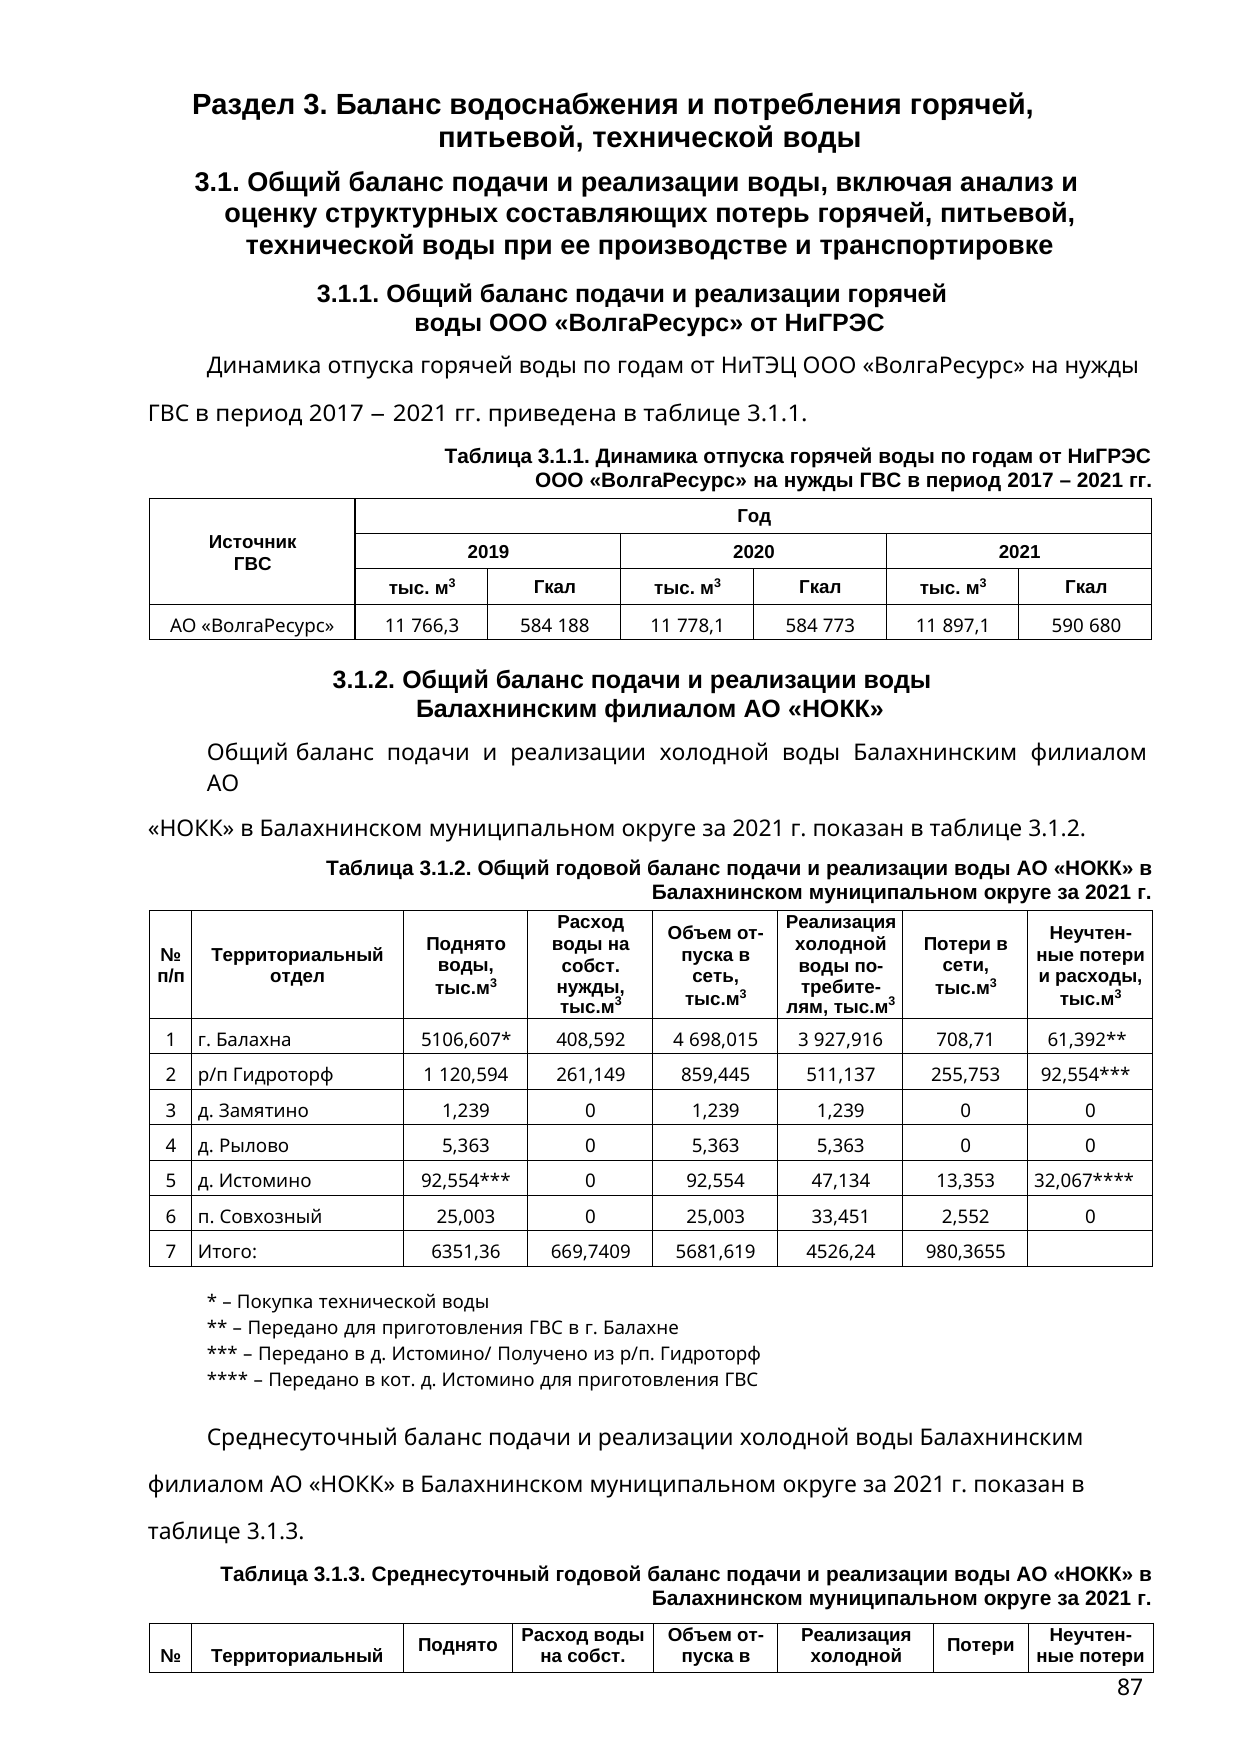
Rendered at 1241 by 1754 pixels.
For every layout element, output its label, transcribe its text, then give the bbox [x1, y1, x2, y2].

text * – Покупка технической воды [207, 1288, 1186, 1314]
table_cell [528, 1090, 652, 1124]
text Среднесуточный баланс подачи и реализации холодной воды Балахнинским филиалом АО «НОКК» в Балахнинском муниципальном округе за 2021 г. показан в таблице 3.1.3. [148, 1421, 1153, 1546]
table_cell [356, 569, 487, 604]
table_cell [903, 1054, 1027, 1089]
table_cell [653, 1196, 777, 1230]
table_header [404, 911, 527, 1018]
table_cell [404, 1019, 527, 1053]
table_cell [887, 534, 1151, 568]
text Таблица 3.1.1. Динамика отпуска горячей воды по годам от НиГРЭС ООО «ВолгаРесурс» на нужды ГВС в период 2017 – 2021 гг. [444, 444, 1153, 492]
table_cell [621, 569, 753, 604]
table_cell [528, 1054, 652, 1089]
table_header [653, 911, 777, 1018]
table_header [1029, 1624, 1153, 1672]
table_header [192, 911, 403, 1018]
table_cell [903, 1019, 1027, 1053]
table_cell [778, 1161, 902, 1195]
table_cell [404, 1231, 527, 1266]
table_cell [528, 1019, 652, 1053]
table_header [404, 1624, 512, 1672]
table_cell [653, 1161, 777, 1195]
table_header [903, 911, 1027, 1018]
text технической воды при ее производстве и транспортировке [245, 229, 1186, 260]
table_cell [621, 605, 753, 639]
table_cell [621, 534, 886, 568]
text Таблица 3.1.2. Общий годовой баланс подачи и реализации воды АО «НОКК» в [135, 856, 1152, 880]
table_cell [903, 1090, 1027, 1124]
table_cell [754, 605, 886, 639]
subtitle Общий баланс подачи и реализации воды Балахнинским филиалом АО «НОКК» [332, 665, 932, 723]
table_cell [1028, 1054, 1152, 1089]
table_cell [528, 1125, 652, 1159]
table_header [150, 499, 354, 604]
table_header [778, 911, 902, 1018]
text **** – Передано в кот. д. Истомино для приготовления ГВС [207, 1366, 1186, 1391]
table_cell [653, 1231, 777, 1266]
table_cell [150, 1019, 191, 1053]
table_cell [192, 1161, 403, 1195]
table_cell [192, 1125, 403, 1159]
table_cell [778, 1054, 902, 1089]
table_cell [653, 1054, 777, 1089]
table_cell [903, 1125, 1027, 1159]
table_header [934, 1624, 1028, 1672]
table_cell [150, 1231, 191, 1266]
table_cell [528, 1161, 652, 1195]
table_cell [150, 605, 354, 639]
subtitle Раздел 3. Баланс водоснабжения и потребления горячей, питьевой, технической воды [192, 87, 1036, 154]
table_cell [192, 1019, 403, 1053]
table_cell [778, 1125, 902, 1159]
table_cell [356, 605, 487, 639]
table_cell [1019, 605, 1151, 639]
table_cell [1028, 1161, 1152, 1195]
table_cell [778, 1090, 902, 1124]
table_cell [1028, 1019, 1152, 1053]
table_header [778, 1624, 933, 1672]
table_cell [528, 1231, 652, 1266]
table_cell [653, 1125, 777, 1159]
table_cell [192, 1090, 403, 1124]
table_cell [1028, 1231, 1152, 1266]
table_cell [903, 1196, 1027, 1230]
subtitle Общий баланс подачи и реализации воды, включая анализ и оценку структурных составляющих потерь горячей, питьевой, [194, 166, 1078, 229]
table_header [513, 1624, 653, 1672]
text *** – Передано в д. Истомино/ Получено из р/п. Гидроторф [207, 1340, 1186, 1366]
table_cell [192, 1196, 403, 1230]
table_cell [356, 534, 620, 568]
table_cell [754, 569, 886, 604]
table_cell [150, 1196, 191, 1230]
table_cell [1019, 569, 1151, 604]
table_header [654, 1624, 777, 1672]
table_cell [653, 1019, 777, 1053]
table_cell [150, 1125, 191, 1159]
text Балахнинском муниципальном округе за 2021 г. [135, 880, 1151, 904]
text Общий баланс подачи и реализации холодной воды Балахнинским филиалом АО [207, 735, 1186, 798]
text Балахнинском муниципальном округе за 2021 г. [135, 1586, 1151, 1610]
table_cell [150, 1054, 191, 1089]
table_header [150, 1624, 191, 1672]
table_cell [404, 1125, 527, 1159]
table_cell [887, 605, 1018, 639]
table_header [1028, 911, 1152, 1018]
text ** – Передано для приготовления ГВС в г. Балахне [207, 1314, 1186, 1340]
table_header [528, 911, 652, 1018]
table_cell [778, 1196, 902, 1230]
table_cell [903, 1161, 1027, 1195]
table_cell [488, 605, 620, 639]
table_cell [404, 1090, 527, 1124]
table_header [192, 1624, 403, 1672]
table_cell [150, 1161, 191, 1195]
text «НОКК» в Балахнинском муниципальном округе за 2021 г. показан в таблице 3.1.2. [148, 812, 1186, 843]
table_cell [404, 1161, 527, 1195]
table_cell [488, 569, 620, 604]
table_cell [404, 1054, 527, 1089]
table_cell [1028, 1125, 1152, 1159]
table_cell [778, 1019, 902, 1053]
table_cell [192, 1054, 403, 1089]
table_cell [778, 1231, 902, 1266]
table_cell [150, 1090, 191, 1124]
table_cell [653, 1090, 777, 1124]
subtitle Общий баланс подачи и реализации горячей воды ООО «ВолгаРесурс» от НиГРЭС [317, 279, 947, 336]
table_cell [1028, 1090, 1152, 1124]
text Динамика отпуска горячей воды по годам от НиТЭЦ ООО «ВолгаРесурс» на нужды ГВС в период 2017 – 2021 гг. приведена в таблице 3.1.1. [148, 349, 1153, 428]
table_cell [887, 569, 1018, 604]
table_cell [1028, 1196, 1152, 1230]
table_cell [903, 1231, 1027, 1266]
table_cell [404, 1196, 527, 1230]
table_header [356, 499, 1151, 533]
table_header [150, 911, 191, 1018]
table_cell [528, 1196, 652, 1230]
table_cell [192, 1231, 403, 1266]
text Таблица 3.1.3. Среднесуточный годовой баланс подачи и реализации воды АО «НОКК» в [135, 1562, 1152, 1586]
